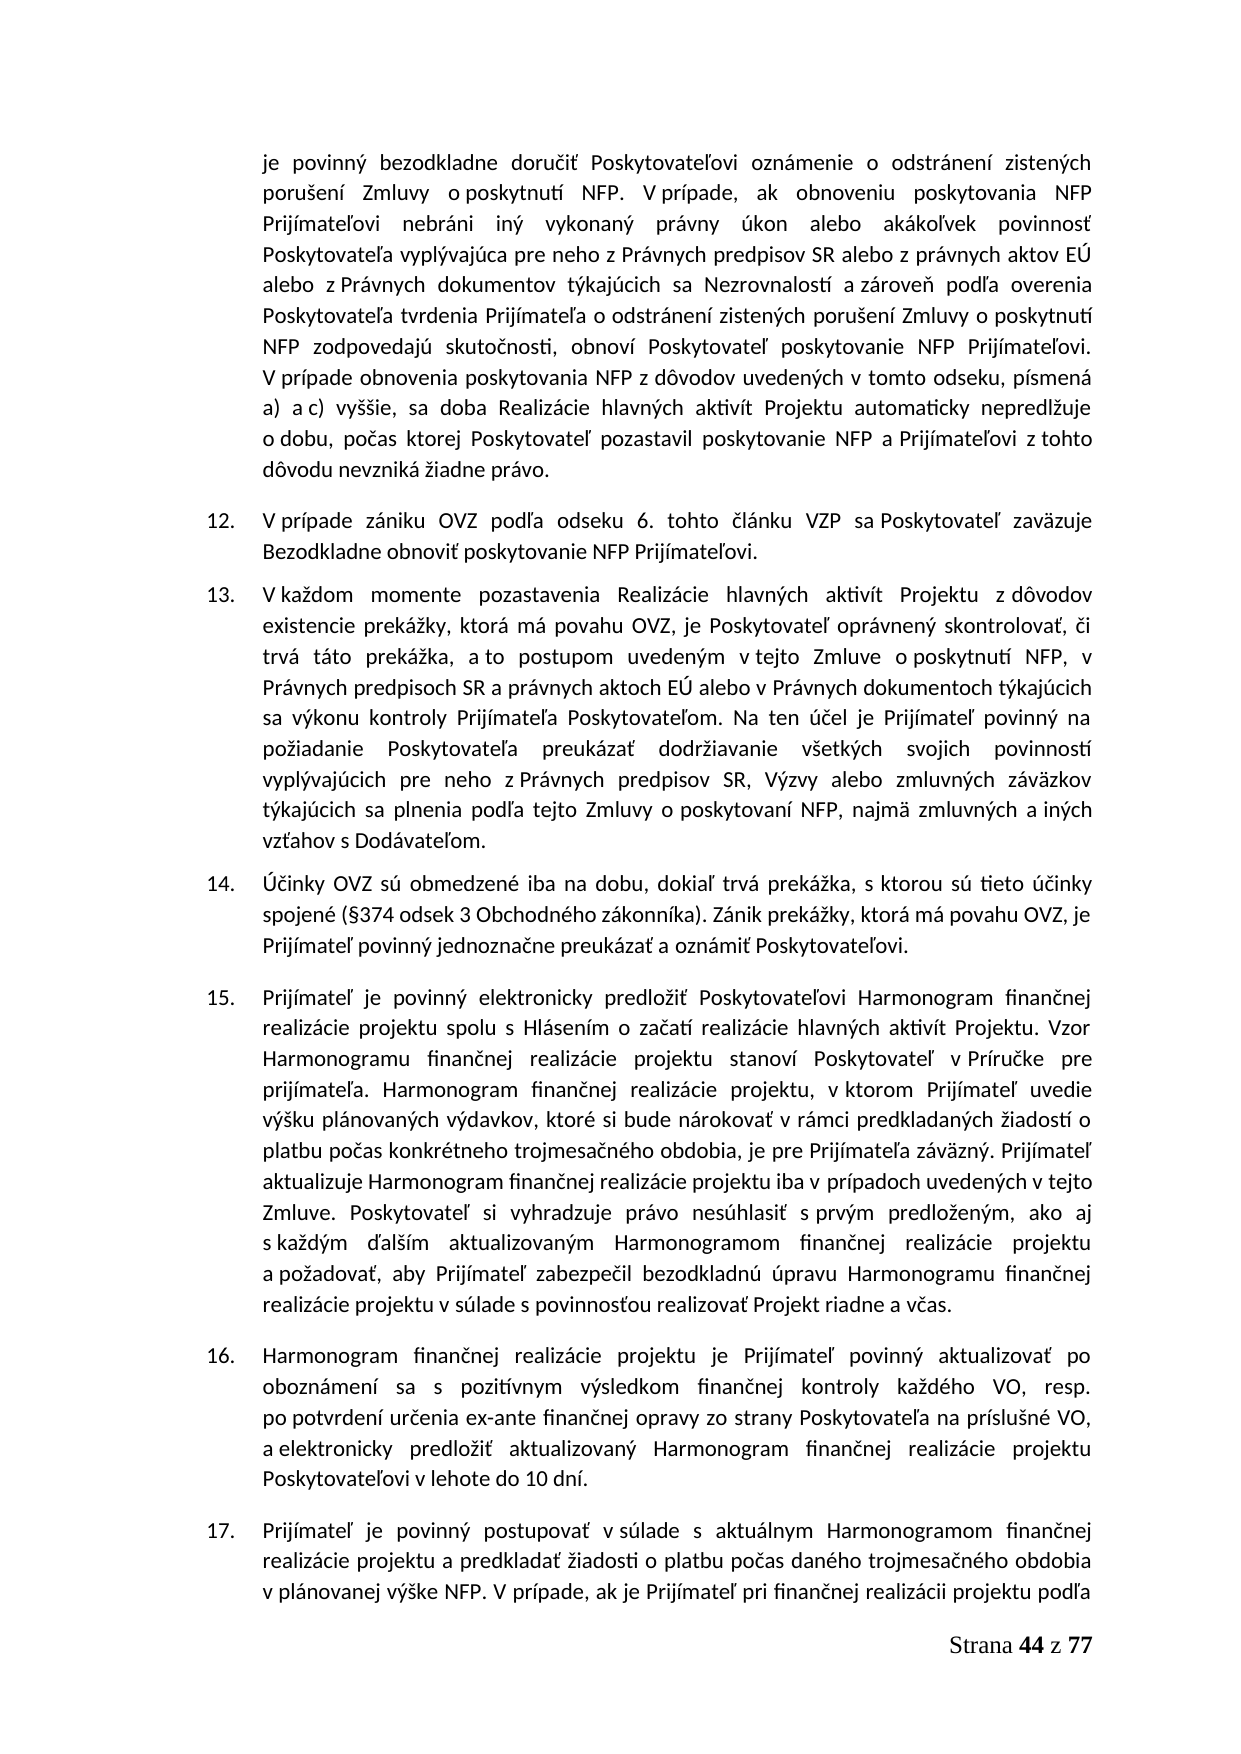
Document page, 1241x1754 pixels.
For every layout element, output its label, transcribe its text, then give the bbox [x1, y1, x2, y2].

text je povinný bezodkladne doručiť Poskytovateľovi oznámenie o odstránení zistených porušení Zmluvy o poskytnutí NFP. V prípade, ak obnoveniu poskytovania NFP Prijímateľovi nebráni iný vykonaný právny úkon alebo akákoľvek povinnosť Poskytovateľa vyplývajúca pre neho z Právnych predpisov SR alebo z právnych aktov EÚ alebo z Právnych dokumentov týkajúcich sa Nezrovnalostí a zároveň podľa overenia Poskytovateľa tvrdenia Prijímateľa o odstránení zistených porušení Zmluvy o poskytnutí NFP zodpovedajú skutočnosti, obnoví Poskytovateľ poskytovanie NFP Prijímateľovi. V prípade obnovenia poskytovania NFP z dôvodov uvedených v tomto odseku, písmená a) a c) vyššie, sa doba Realizácie hlavných aktivít Projektu automaticky nepredlžuje o dobu, počas ktorej Poskytovateľ pozastavil poskytovanie NFP a Prijímateľovi z tohto dôvodu nevzniká žiadne právo. [262, 148, 1092, 483]
list Účinky OVZ sú obmedzené iba na dobu, dokiaľ trvá prekážka, s ktorou sú tieto účinky spojené (§374 odsek 3 Obchodného zákonníka). Zánik prekážky, ktorá má povahu OVZ, je Prijímateľ povinný jednoznačne preukázať a oznámiť Poskytovateľovi. [206, 869, 1092, 959]
list Prijímateľ je povinný elektronicky predložiť Poskytovateľovi Harmonogram finančnej realizácie projektu spolu s Hlásením o začatí realizácie hlavných aktivít Projektu. Vzor Harmonogramu finančnej realizácie projektu stanoví Poskytovateľ v Príručke pre prijímateľa. Harmonogram finančnej realizácie projektu, v ktorom Prijímateľ uvedie výšku plánovaných výdavkov, ktoré si bude nárokovať v rámci predkladaných žiadostí o platbu počas konkrétneho trojmesačného obdobia, je pre Prijímateľa záväzný. Prijímateľ aktualizuje Harmonogram finančnej realizácie projektu iba v prípadoch uvedených v tejto Zmluve. Poskytovateľ si vyhradzuje právo nesúhlasiť s prvým predloženým, ako aj s každým ďalším aktualizovaným Harmonogramom finančnej realizácie projektu a požadovať, aby Prijímateľ zabezpečil bezodkladnú úpravu Harmonogramu finančnej realizácie projektu v súlade s povinnosťou realizovať Projekt riadne a včas. [206, 983, 1092, 1318]
list V každom momente pozastavenia Realizácie hlavných aktivít Projektu z dôvodov existencie prekážky, ktorá má povahu OVZ, je Poskytovateľ oprávnený skontrolovať, či trvá táto prekážka, a to postupom uvedeným v tejto Zmluve o poskytnutí NFP, v Právnych predpisoch SR a právnych aktoch EÚ alebo v Právnych dokumentoch týkajúcich sa výkonu kontroly Prijímateľa Poskytovateľom. Na ten účel je Prijímateľ povinný na požiadanie Poskytovateľa preukázať dodržiavanie všetkých svojich povinností vyplývajúcich pre neho z Právnych predpisov SR, Výzvy alebo zmluvných záväzkov týkajúcich sa plnenia podľa tejto Zmluvy o poskytovaní NFP, najmä zmluvných a iných vzťahov s Dodávateľom. [206, 581, 1092, 854]
list V prípade zániku OVZ podľa odseku 6. tohto článku VZP sa Poskytovateľ zaväzuje Bezodkladne obnoviť poskytovanie NFP Prijímateľovi. [206, 507, 1092, 565]
list Harmonogram finančnej realizácie projektu je Prijímateľ povinný aktualizovať po oboznámení sa s pozitívnym výsledkom finančnej kontroly každého VO, resp. po potvrdení určenia ex-ante finančnej opravy zo strany Poskytovateľa na príslušné VO, a elektronicky predložiť aktualizovaný Harmonogram finančnej realizácie projektu Poskytovateľovi v lehote do 10 dní. [206, 1341, 1092, 1492]
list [206, 1516, 1092, 1605]
